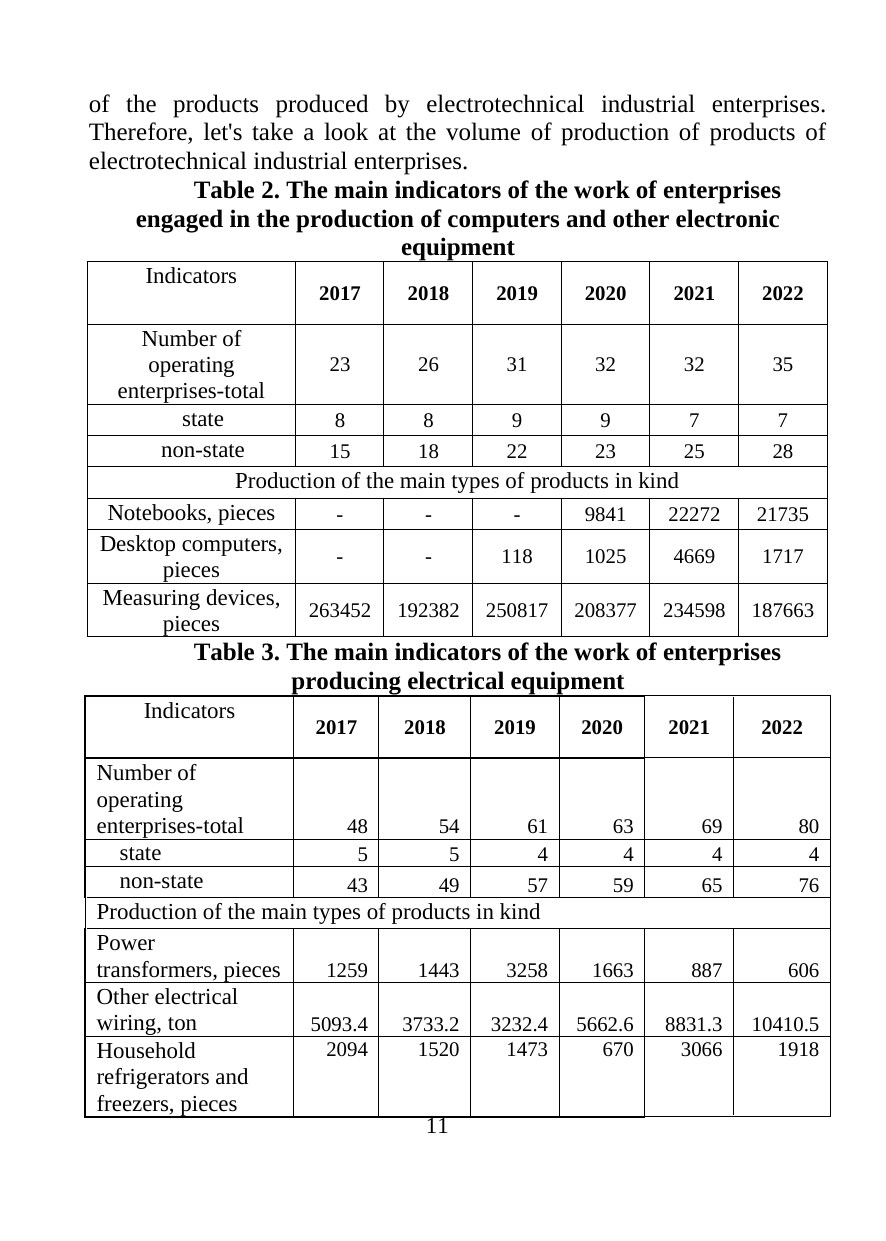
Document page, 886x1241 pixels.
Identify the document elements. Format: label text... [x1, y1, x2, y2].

table_cell 48 [294, 759, 378, 838]
table_cell 5 [379, 840, 470, 866]
table_cell 1259 [294, 929, 378, 982]
table_cell Number of operating enterprises-total [88, 325, 295, 404]
table_cell 65 [645, 867, 733, 897]
table_cell 8 [384, 405, 472, 435]
table_cell 32 [650, 325, 738, 404]
table_cell 1663 [560, 929, 644, 982]
table_cell 3066 [645, 1037, 733, 1116]
table_cell 4 [645, 840, 733, 866]
table_cell 76 [734, 867, 830, 897]
table_cell 887 [645, 929, 733, 982]
table_cell 7 [650, 405, 738, 435]
text Table 2. The main indicators of the work of enterprises engaged in the production of computers and other electronic equipment [89, 175, 827, 261]
table_cell - [384, 499, 472, 529]
table_cell 192382 [384, 584, 472, 636]
table_cell 31 [473, 325, 561, 404]
table_cell 10410.5 [734, 983, 830, 1036]
table_cell 4 [560, 840, 644, 866]
table_cell Power transformers, pieces [86, 929, 293, 982]
table_cell 49 [379, 867, 470, 897]
table_cell 4 [734, 840, 830, 866]
table_cell 1918 [733, 1037, 830, 1116]
table_cell 208377 [562, 584, 649, 636]
table_cell 26 [384, 325, 472, 404]
table_cell 2094 [294, 1037, 378, 1116]
table_cell 263452 [296, 584, 383, 636]
table_header 2019 [471, 697, 559, 757]
table_cell 5662.6 [560, 983, 644, 1036]
table_cell 606 [734, 929, 830, 982]
table_cell state [86, 840, 293, 866]
table_header 2021 [645, 696, 733, 757]
table_cell 8 [296, 405, 383, 435]
table_header Indicators [86, 697, 293, 757]
table_cell 3733.2 [379, 983, 470, 1036]
table_cell 18 [384, 436, 472, 466]
table_cell 23 [296, 325, 383, 404]
table_cell Measuring devices, pieces [88, 584, 295, 636]
table_header 2017 [296, 262, 383, 324]
table_cell 1473 [471, 1037, 559, 1116]
table_cell Number of operating enterprises-total [86, 759, 293, 838]
table_cell 7 [739, 405, 827, 435]
table_cell Other electrical wiring, ton [86, 983, 293, 1036]
table_cell 21735 [739, 499, 827, 529]
table_cell 22 [473, 436, 561, 466]
table_header 2017 [294, 697, 378, 757]
table_header 2021 [650, 262, 738, 324]
table_header 2020 [560, 697, 644, 757]
table_cell 3258 [471, 929, 559, 982]
table_cell - [296, 530, 383, 582]
table_header 2018 [379, 697, 470, 757]
table_cell 35 [739, 325, 827, 404]
table_cell 234598 [650, 584, 738, 636]
table_cell 63 [560, 759, 644, 838]
table_cell 80 [734, 758, 830, 838]
table_cell non-state [86, 867, 293, 897]
table_cell 8831.3 [645, 983, 733, 1036]
table_header 2018 [384, 262, 472, 324]
table_header 2019 [473, 262, 561, 324]
table_cell 23 [562, 436, 649, 466]
table_cell 28 [739, 436, 827, 466]
table_cell 250817 [473, 584, 561, 636]
table_cell 9 [562, 405, 649, 435]
table_cell 69 [645, 758, 733, 838]
table_cell 22272 [650, 499, 738, 529]
table_header 2020 [562, 262, 649, 324]
table_cell 9 [473, 405, 561, 435]
table_cell 1520 [379, 1037, 470, 1116]
table_cell 4 [471, 840, 559, 866]
table_cell 15 [296, 436, 383, 466]
table_cell Household refrigerators and freezers, pieces [86, 1037, 293, 1116]
table_cell - [296, 499, 383, 529]
text Table 3. The main indicators of the work of enterprises producing electrical equipment [89, 637, 827, 695]
table_cell 59 [560, 867, 644, 897]
table_cell 3232.4 [471, 983, 559, 1036]
table_header 2022 [739, 262, 827, 324]
table_cell 57 [471, 867, 559, 897]
table_header Indicators [88, 262, 295, 324]
table_cell 43 [294, 867, 378, 897]
table_cell state [88, 405, 295, 435]
table_cell 32 [562, 325, 649, 404]
table_cell 61 [471, 759, 559, 838]
table_cell Notebooks, pieces [88, 499, 295, 529]
table_cell Production of the main types of products in kind [86, 898, 830, 928]
table_cell 25 [650, 436, 738, 466]
table_cell non-state [88, 436, 295, 466]
table_cell 670 [560, 1037, 644, 1116]
table_cell 9841 [562, 499, 649, 529]
table_cell 1443 [379, 929, 470, 982]
table_cell - [384, 530, 472, 582]
table_cell 54 [379, 759, 470, 838]
table_cell 187663 [739, 584, 827, 636]
table_cell 1717 [739, 530, 827, 582]
table_cell - [473, 499, 561, 529]
table_cell 5 [294, 840, 378, 866]
table_header 2022 [734, 696, 830, 757]
table_cell Desktop computers, pieces [88, 530, 295, 582]
table_cell 118 [473, 530, 561, 582]
table_cell 5093.4 [294, 983, 378, 1036]
table_cell 1025 [562, 530, 649, 582]
table_cell 4669 [650, 530, 738, 582]
table_cell Production of the main types of products in kind [88, 467, 827, 497]
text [89, 89, 827, 175]
